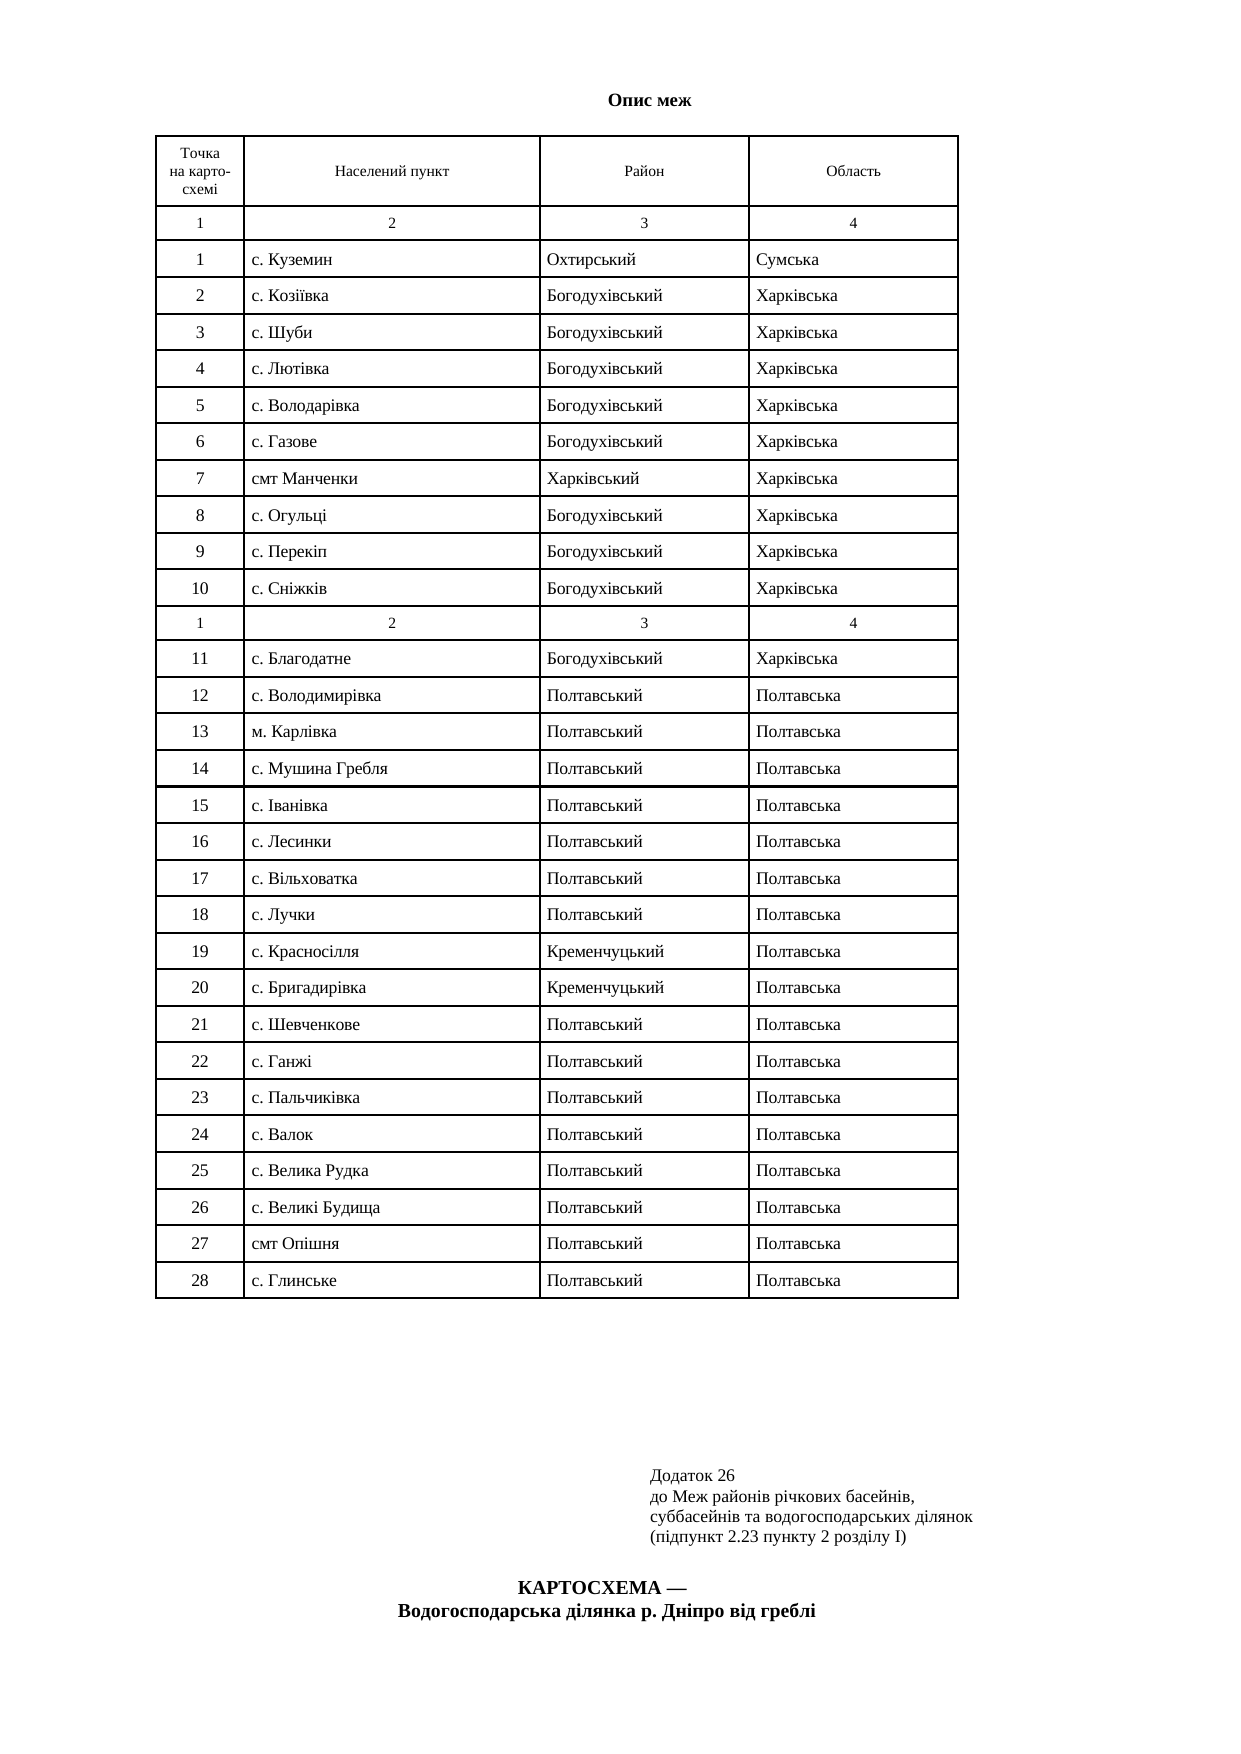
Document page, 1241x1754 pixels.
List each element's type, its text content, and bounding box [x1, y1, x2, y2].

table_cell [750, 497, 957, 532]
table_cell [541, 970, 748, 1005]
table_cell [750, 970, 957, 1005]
table_cell 7 [157, 461, 243, 495]
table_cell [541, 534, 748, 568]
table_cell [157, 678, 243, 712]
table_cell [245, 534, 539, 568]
table_cell 1 [157, 207, 243, 239]
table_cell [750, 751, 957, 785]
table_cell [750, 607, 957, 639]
table_cell 5 [157, 388, 243, 422]
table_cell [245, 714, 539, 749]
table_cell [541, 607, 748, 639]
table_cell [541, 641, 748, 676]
table_cell Богодухівський [541, 388, 748, 422]
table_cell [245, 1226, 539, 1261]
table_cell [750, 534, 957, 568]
table_cell 4 [750, 207, 957, 239]
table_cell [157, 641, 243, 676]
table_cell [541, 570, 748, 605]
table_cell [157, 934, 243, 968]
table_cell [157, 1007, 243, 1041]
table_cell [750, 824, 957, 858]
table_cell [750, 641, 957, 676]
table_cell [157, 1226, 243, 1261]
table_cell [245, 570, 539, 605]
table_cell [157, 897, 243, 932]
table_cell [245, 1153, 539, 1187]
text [148, 1576, 1152, 1622]
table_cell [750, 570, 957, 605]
text Додаток 26 до Меж районів річкових басейнів, суббасейнів та водогосподарських ділянок (підпункт 2.23 пункту 2 розділу I) [650, 1465, 1152, 1546]
table_header Область [750, 137, 957, 205]
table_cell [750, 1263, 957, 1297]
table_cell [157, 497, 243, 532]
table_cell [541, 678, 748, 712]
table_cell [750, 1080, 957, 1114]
table_cell с. Газове [245, 424, 539, 459]
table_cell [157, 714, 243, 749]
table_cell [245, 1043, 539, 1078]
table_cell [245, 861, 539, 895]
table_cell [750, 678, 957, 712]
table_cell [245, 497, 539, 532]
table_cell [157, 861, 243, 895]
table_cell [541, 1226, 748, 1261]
table_cell с. Шуби [245, 315, 539, 349]
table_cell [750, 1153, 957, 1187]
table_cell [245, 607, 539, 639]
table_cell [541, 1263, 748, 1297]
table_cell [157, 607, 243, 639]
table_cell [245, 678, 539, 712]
table_cell 2 [157, 278, 243, 312]
table_cell 4 [157, 351, 243, 386]
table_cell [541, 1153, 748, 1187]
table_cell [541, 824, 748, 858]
table_header Населений пункт [245, 137, 539, 205]
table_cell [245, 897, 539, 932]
table_cell Харківська [750, 278, 957, 312]
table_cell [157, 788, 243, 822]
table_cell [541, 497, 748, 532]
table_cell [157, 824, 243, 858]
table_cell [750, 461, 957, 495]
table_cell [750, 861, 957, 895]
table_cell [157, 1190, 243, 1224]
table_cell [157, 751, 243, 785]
table_header Точка на карто-схемі [157, 137, 243, 205]
text Опис меж [148, 88, 1152, 110]
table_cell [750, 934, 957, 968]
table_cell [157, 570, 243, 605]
table_cell Богодухівський [541, 278, 748, 312]
table_cell 6 [157, 424, 243, 459]
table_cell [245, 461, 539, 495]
table_cell Харківська [750, 315, 957, 349]
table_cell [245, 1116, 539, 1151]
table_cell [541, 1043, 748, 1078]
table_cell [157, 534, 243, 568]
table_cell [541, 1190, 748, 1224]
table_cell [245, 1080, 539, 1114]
table_cell Богодухівський [541, 424, 748, 459]
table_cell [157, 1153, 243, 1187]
table_cell Охтирський [541, 241, 748, 276]
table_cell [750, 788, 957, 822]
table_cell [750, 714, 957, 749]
table_cell Богодухівський [541, 315, 748, 349]
table_cell 3 [157, 315, 243, 349]
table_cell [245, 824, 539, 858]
table_header Район [541, 137, 748, 205]
table_cell с. Володарівка [245, 388, 539, 422]
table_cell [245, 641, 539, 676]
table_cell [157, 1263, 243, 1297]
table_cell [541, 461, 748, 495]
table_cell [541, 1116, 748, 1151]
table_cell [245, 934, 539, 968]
table_cell Харківська [750, 351, 957, 386]
table_cell Харківська [750, 424, 957, 459]
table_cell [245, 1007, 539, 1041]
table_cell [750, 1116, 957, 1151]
table_cell с. Куземин [245, 241, 539, 276]
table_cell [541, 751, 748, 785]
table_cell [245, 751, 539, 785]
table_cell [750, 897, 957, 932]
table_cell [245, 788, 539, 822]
table_cell с. Козіївка [245, 278, 539, 312]
table_cell с. Лютівка [245, 351, 539, 386]
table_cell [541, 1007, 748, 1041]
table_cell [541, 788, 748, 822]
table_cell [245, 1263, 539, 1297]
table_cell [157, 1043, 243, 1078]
table_cell 3 [541, 207, 748, 239]
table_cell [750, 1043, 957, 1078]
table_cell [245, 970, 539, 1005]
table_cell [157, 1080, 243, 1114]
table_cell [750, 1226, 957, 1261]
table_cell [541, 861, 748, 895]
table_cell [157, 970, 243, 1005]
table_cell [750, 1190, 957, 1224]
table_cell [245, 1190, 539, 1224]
table_cell 2 [245, 207, 539, 239]
table_cell Харківська [750, 388, 957, 422]
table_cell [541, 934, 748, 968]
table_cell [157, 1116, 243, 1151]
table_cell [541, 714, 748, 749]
table_cell 1 [157, 241, 243, 276]
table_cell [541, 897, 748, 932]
table_cell Сумська [750, 241, 957, 276]
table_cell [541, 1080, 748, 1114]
table_cell Богодухівський [541, 351, 748, 386]
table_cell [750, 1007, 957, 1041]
